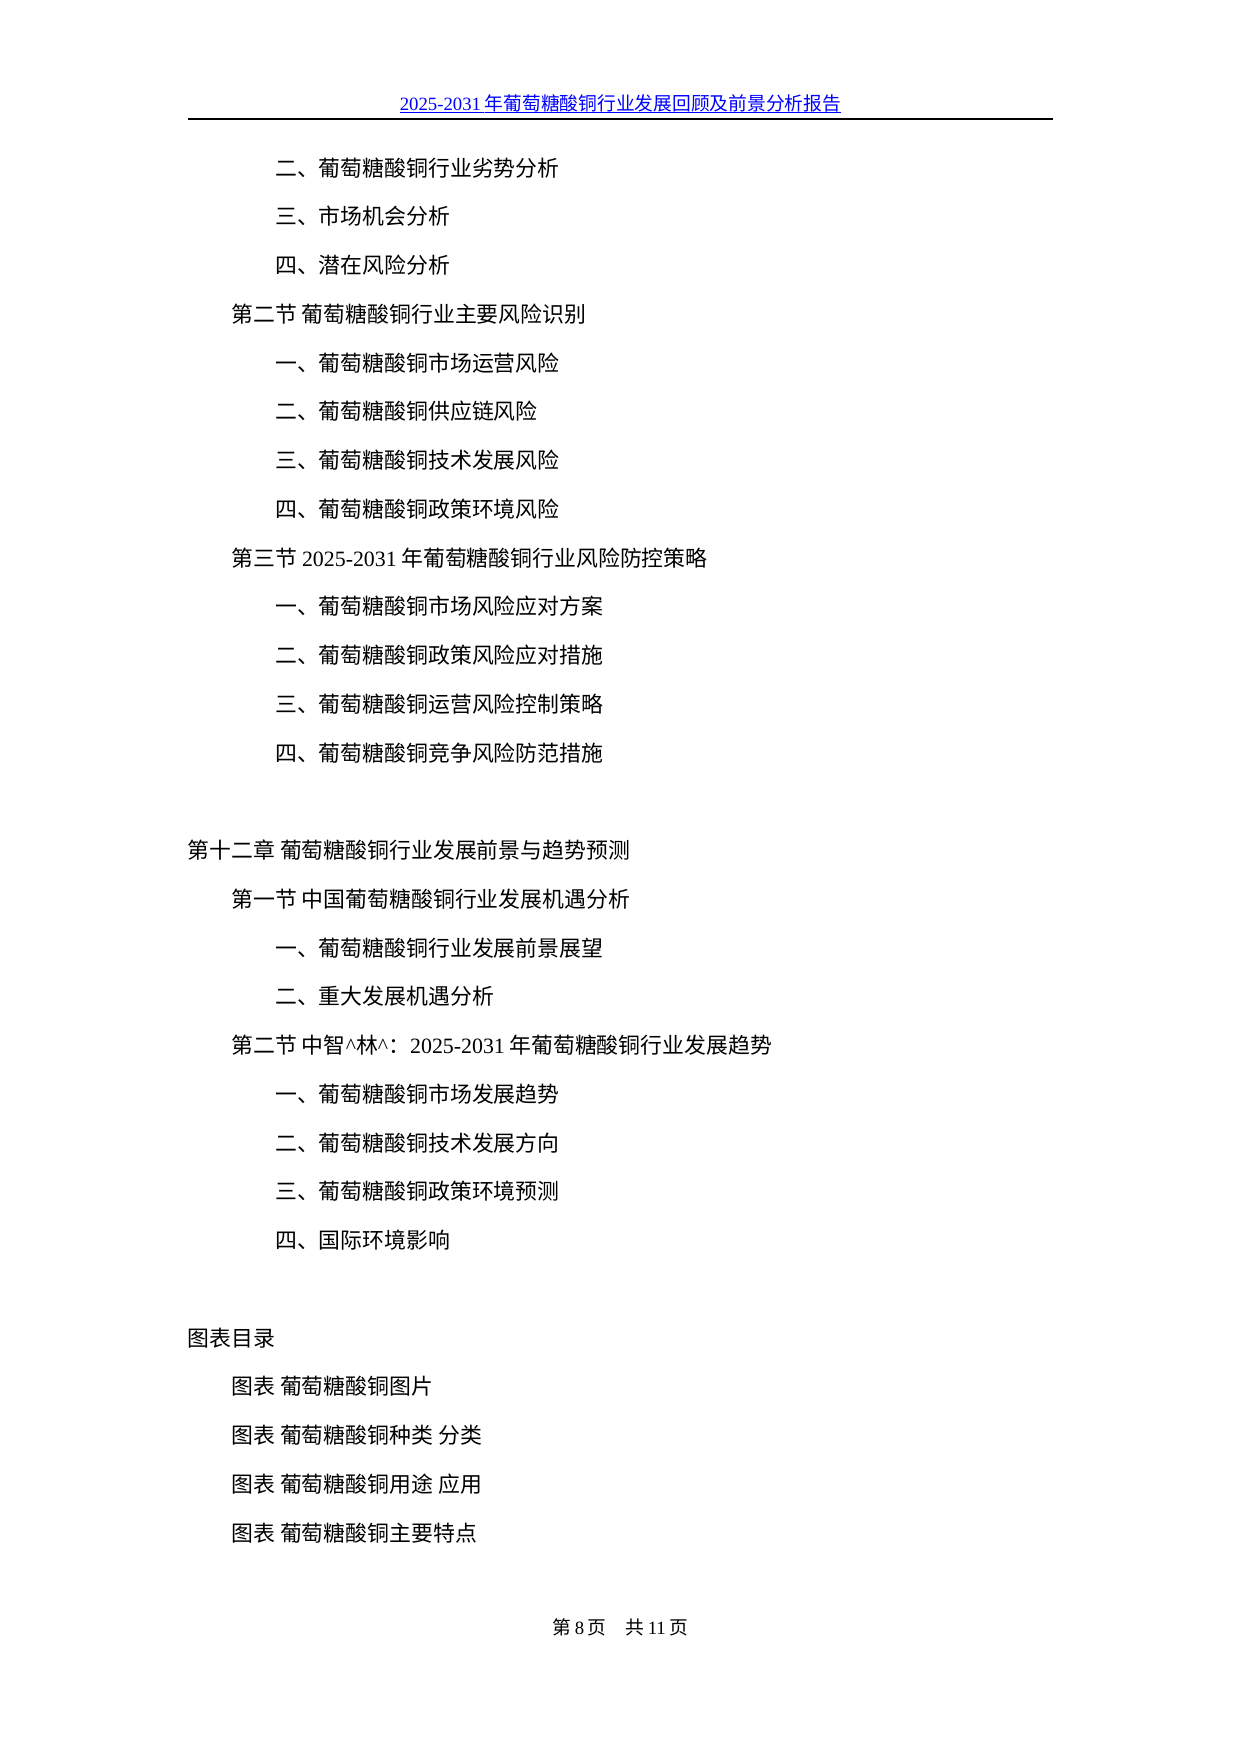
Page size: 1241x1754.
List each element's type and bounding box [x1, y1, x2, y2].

text [187, 150, 1053, 1548]
